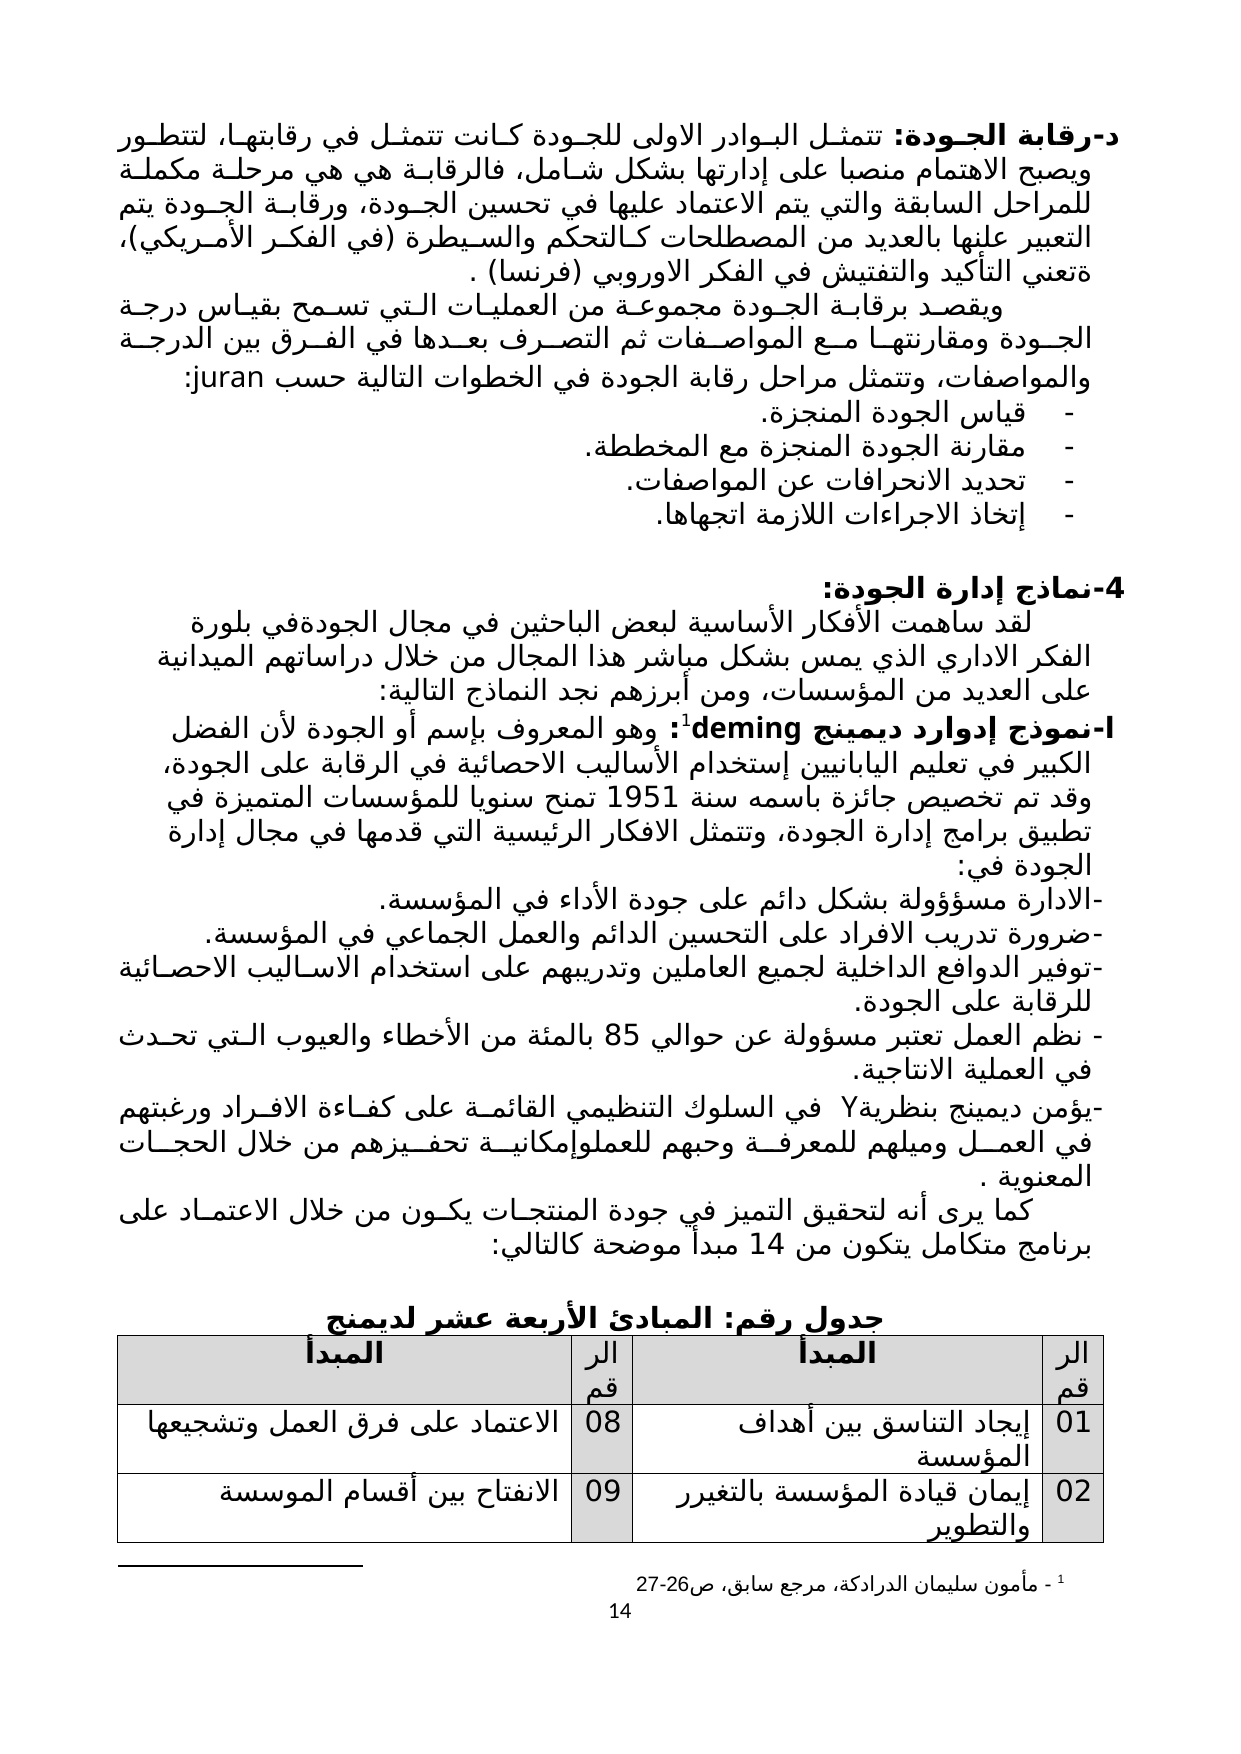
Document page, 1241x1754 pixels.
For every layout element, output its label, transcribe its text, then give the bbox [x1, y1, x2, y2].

list توفير الدوافع الداخلية لجميع العاملين وتدريبهم على استخدام الاساليب الاحصائية للرقابة على الجودة. [118, 950, 1093, 1018]
table_cell الانفتاح بين أقسام الموسسة [118, 1474, 571, 1542]
table_cell 02 [1043, 1474, 1103, 1542]
list نموذج إدوارد ديمينج deming: وهو المعروف بإسم أو الجودة لأن الفضل الكبير في تعليم اليابانيين إستخدام الأساليب الاحصائية في الرقابة على الجودة، وقد تم تخصيص جائزة باسمه سنة 1951 تمنح سنويا للمؤسسات المتميزة في تطبيق برامج إدارة الجودة، وتتمثل الافكار الرئيسية التي قدمها في مجال إدارة الجودة في: [118, 707, 1093, 882]
table_header الرقم [572, 1336, 632, 1404]
table_header المبدأ [118, 1336, 571, 1404]
table_cell 01 [1043, 1405, 1103, 1473]
text ويقصد برقابة الجودة مجموعة من العمليات التي تسمح بقياس درجة الجودة ومقارنتها مع المواصفات ثم التصرف بعدها في الفرق بين الدرجة والمواصفات، وتتمثل مراحل رقابة الجودة في الخطوات التالية حسب juran: [118, 288, 1092, 396]
list الادارة مسؤؤولة بشكل دائم على جودة الأداء في المؤسسة. [118, 882, 1093, 916]
list نظم العمل تعتبر مسؤولة عن حوالي 85 بالمئة من الأخطاء والعيوب التي تحدث في العملية الانتاجية. [118, 1018, 1093, 1086]
list يؤمن ديمينج بنظريةY في السلوك التنظيمي القائمة على كفاءة الافراد ورغبتهم في العمل وميلهم للمعرفة وحبهم للعملوإمكانية تحفيزهم من خلال الحجات المعنوية . [118, 1086, 1093, 1194]
table_cell 09 [572, 1474, 632, 1542]
list إتخاذ الاجراءات اللازمة اتجهاها. [118, 497, 1064, 531]
list كما يرى أنه لتحقيق التميز في جودة المنتجات يكون من خلال الاعتماد على برنامج متكامل يتكون من 14 مبدأ موضحة كالتالي: [118, 1194, 1093, 1262]
list قياس الجودة المنجزة. [118, 396, 1064, 429]
table_cell الاعتماد على فرق العمل وتشجيعها [118, 1405, 571, 1473]
list مقارنة الجودة المنجزة مع المخططة. [118, 429, 1064, 463]
list تحديد الانحرافات عن المواصفات. [118, 463, 1064, 497]
table_cell 08 [572, 1405, 632, 1473]
table_header الرقم [1043, 1336, 1103, 1404]
table_cell إيجاد التناسق بين أهداف المؤسسة [633, 1405, 1042, 1473]
list ضرورة تدريب الافراد على التحسين الدائم والعمل الجماعي في المؤسسة. [118, 916, 1093, 950]
list رقابة الجودة: تتمثل البوادر الاولى للجودة كانت تتمثل في رقابتها، لتتطور ويصبح الاهتمام منصبا على إدارتها بشكل شامل، فالرقابة هي هي مرحلة مكملة للمراحل السابقة والتي يتم الاعتماد عليها في تحسين الجودة، ورقابة الجودة يتم التعبير علنها بالعديد من المصطلحات كالتحكم والسيطرة (في الفكر الأمريكي)، ةتعني التأكيد والتفتيش في الفكر الاوروبي (فرنسا) . [118, 118, 1093, 288]
list لقد ساهمت الأفكار الأساسية لبعض الباحثين في مجال الجودةفي بلورة الفكر الاداري الذي يمس بشكل مباشر هذا المجال من خلال دراساتهم الميدانية على العديد من المؤسسات، ومن أبرزهم نجد النماذج التالية: [118, 605, 1093, 707]
list نماذج إدارة الجودة: [118, 571, 1093, 605]
list جدول رقم: المبادئ الأربعة عشر لديمنج [118, 1301, 1093, 1335]
table_cell إيمان قيادة المؤسسة بالتغيرر والتطوير [633, 1474, 1042, 1542]
table_header المبدأ [633, 1336, 1042, 1404]
